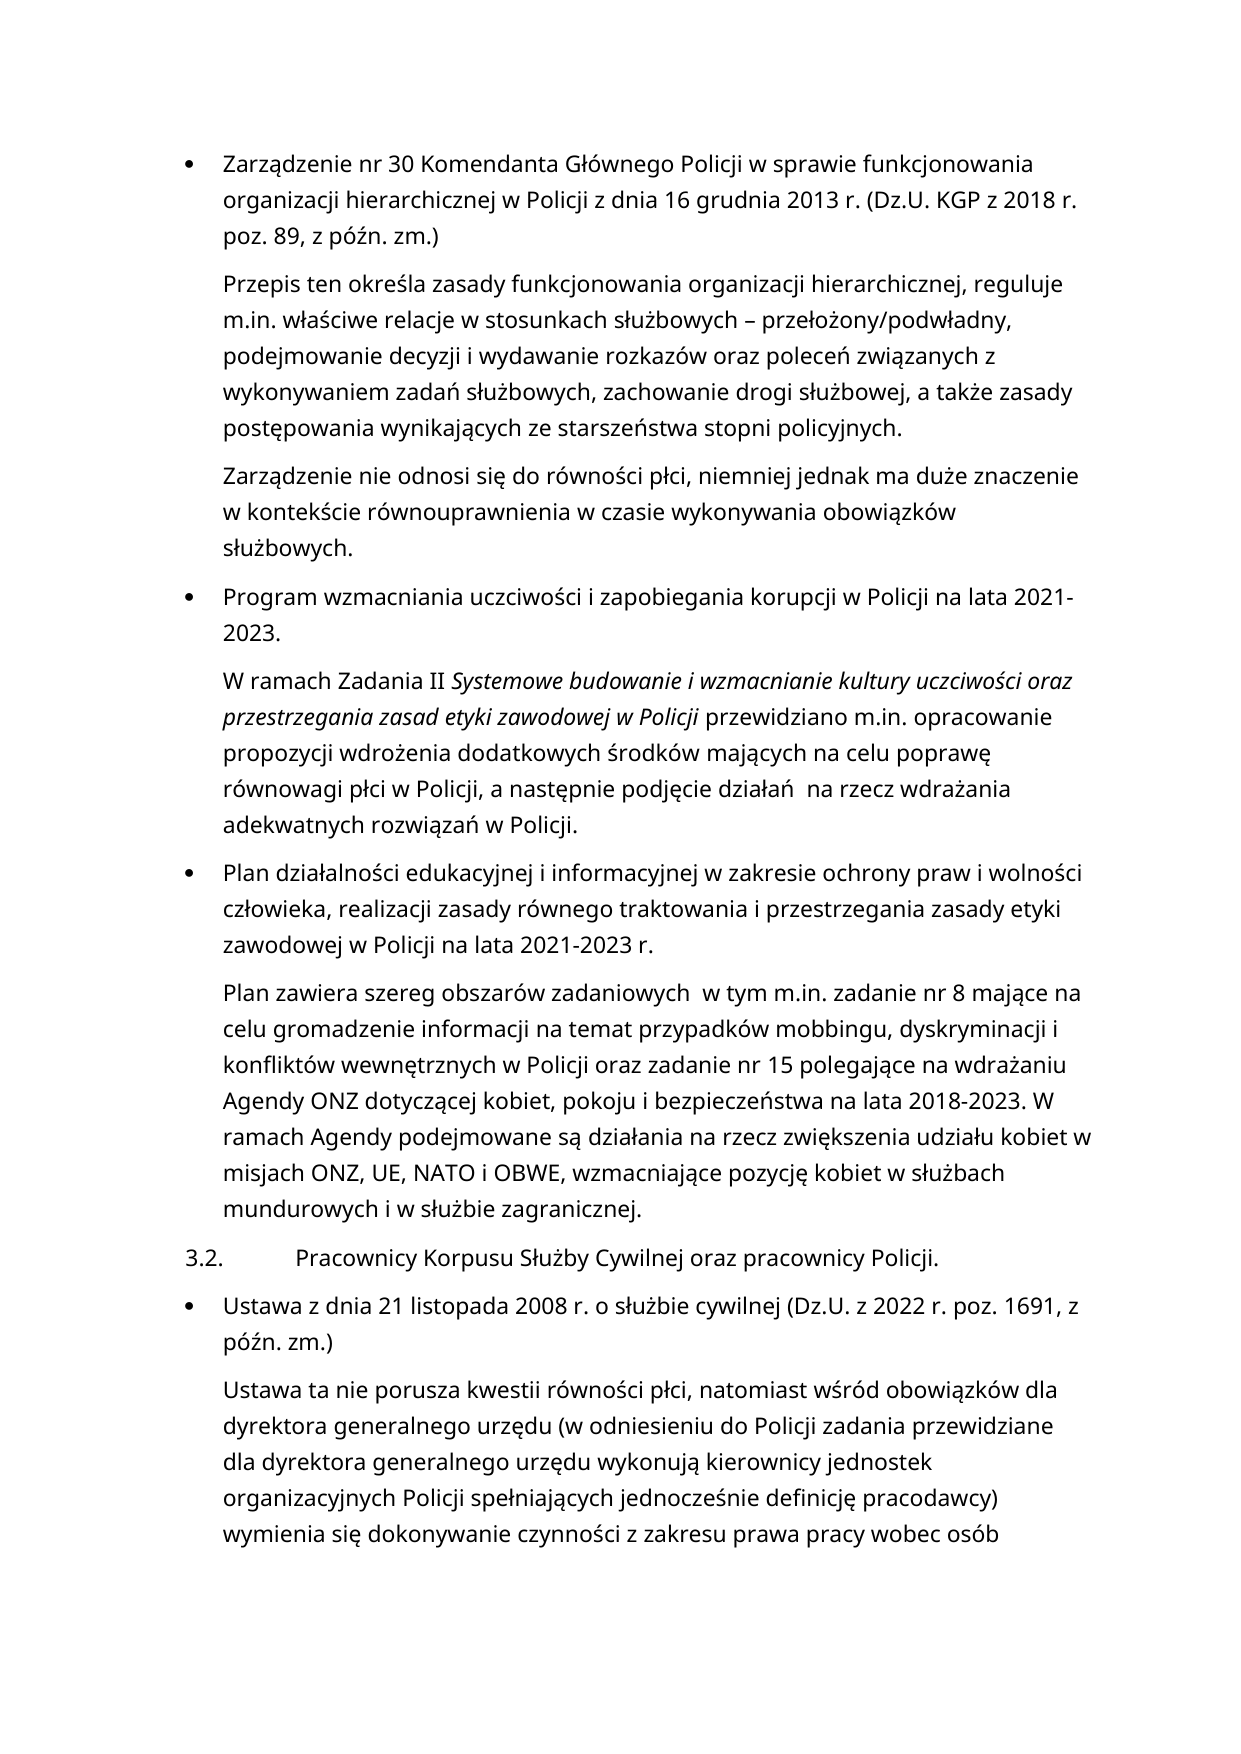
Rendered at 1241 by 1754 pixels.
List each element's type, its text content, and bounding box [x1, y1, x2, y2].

list Program wzmacniania uczciwości i zapobiegania korupcji w Policji na lata 2021-2023. [185, 581, 1092, 648]
list Ustawa z dnia 21 listopada 2008 r. o służbie cywilnej (Dz.U. z 2022 r. poz. 1691, z późn. zm.) [185, 1290, 1092, 1357]
list Plan działalności edukacyjnej i informacyjnej w zakresie ochrony praw i wolności człowieka, realizacji zasady równego traktowania i przestrzegania zasady etyki zawodowej w Policji na lata 2021-2023 r. [185, 857, 1092, 960]
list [223, 1374, 1092, 1549]
list Przepis ten określa zasady funkcjonowania organizacji hierarchicznej, reguluje m.in. właściwe relacje w stosunkach służbowych – przełożony/podwładny, podejmowanie decyzji i wydawanie rozkazów oraz poleceń związanych z wykonywaniem zadań służbowych, zachowanie drogi służbowej, a także zasady postępowania wynikających ze starszeństwa stopni policyjnych. [223, 268, 1092, 443]
list Zarządzenie nie odnosi się do równości płci, niemniej jednak ma duże znaczenie w kontekście równouprawnienia w czasie wykonywania obowiązków służbowych. [223, 460, 1092, 563]
list W ramach Zadania II Systemowe budowanie i wzmacnianie kultury uczciwości oraz przestrzegania zasad etyki zawodowej w Policji przewidziano m.in. opracowanie propozycji wdrożenia dodatkowych środków mających na celu poprawę równowagi płci w Policji, a następnie podjęcie działań na rzecz wdrażania adekwatnych rozwiązań w Policji. [223, 665, 1092, 840]
list Zarządzenie nr 30 Komendanta Głównego Policji w sprawie funkcjonowania organizacji hierarchicznej w Policji z dnia 16 grudnia 2013 r. (Dz.U. KGP z 2018 r. poz. 89, z późn. zm.) [185, 148, 1092, 251]
list Pracownicy Korpusu Służby Cywilnej oraz pracownicy Policji. [185, 1241, 1092, 1273]
list Plan zawiera szereg obszarów zadaniowych w tym m.in. zadanie nr 8 mające na celu gromadzenie informacji na temat przypadków mobbingu, dyskryminacji i konfliktów wewnętrznych w Policji oraz zadanie nr 15 polegające na wdrażaniu Agendy ONZ dotyczącej kobiet, pokoju i bezpieczeństwa na lata 2018-2023. W ramach Agendy podejmowane są działania na rzecz zwiększenia udziału kobiet w misjach ONZ, UE, NATO i OBWE, wzmacniające pozycję kobiet w służbach mundurowych i w służbie zagranicznej. [223, 977, 1092, 1224]
